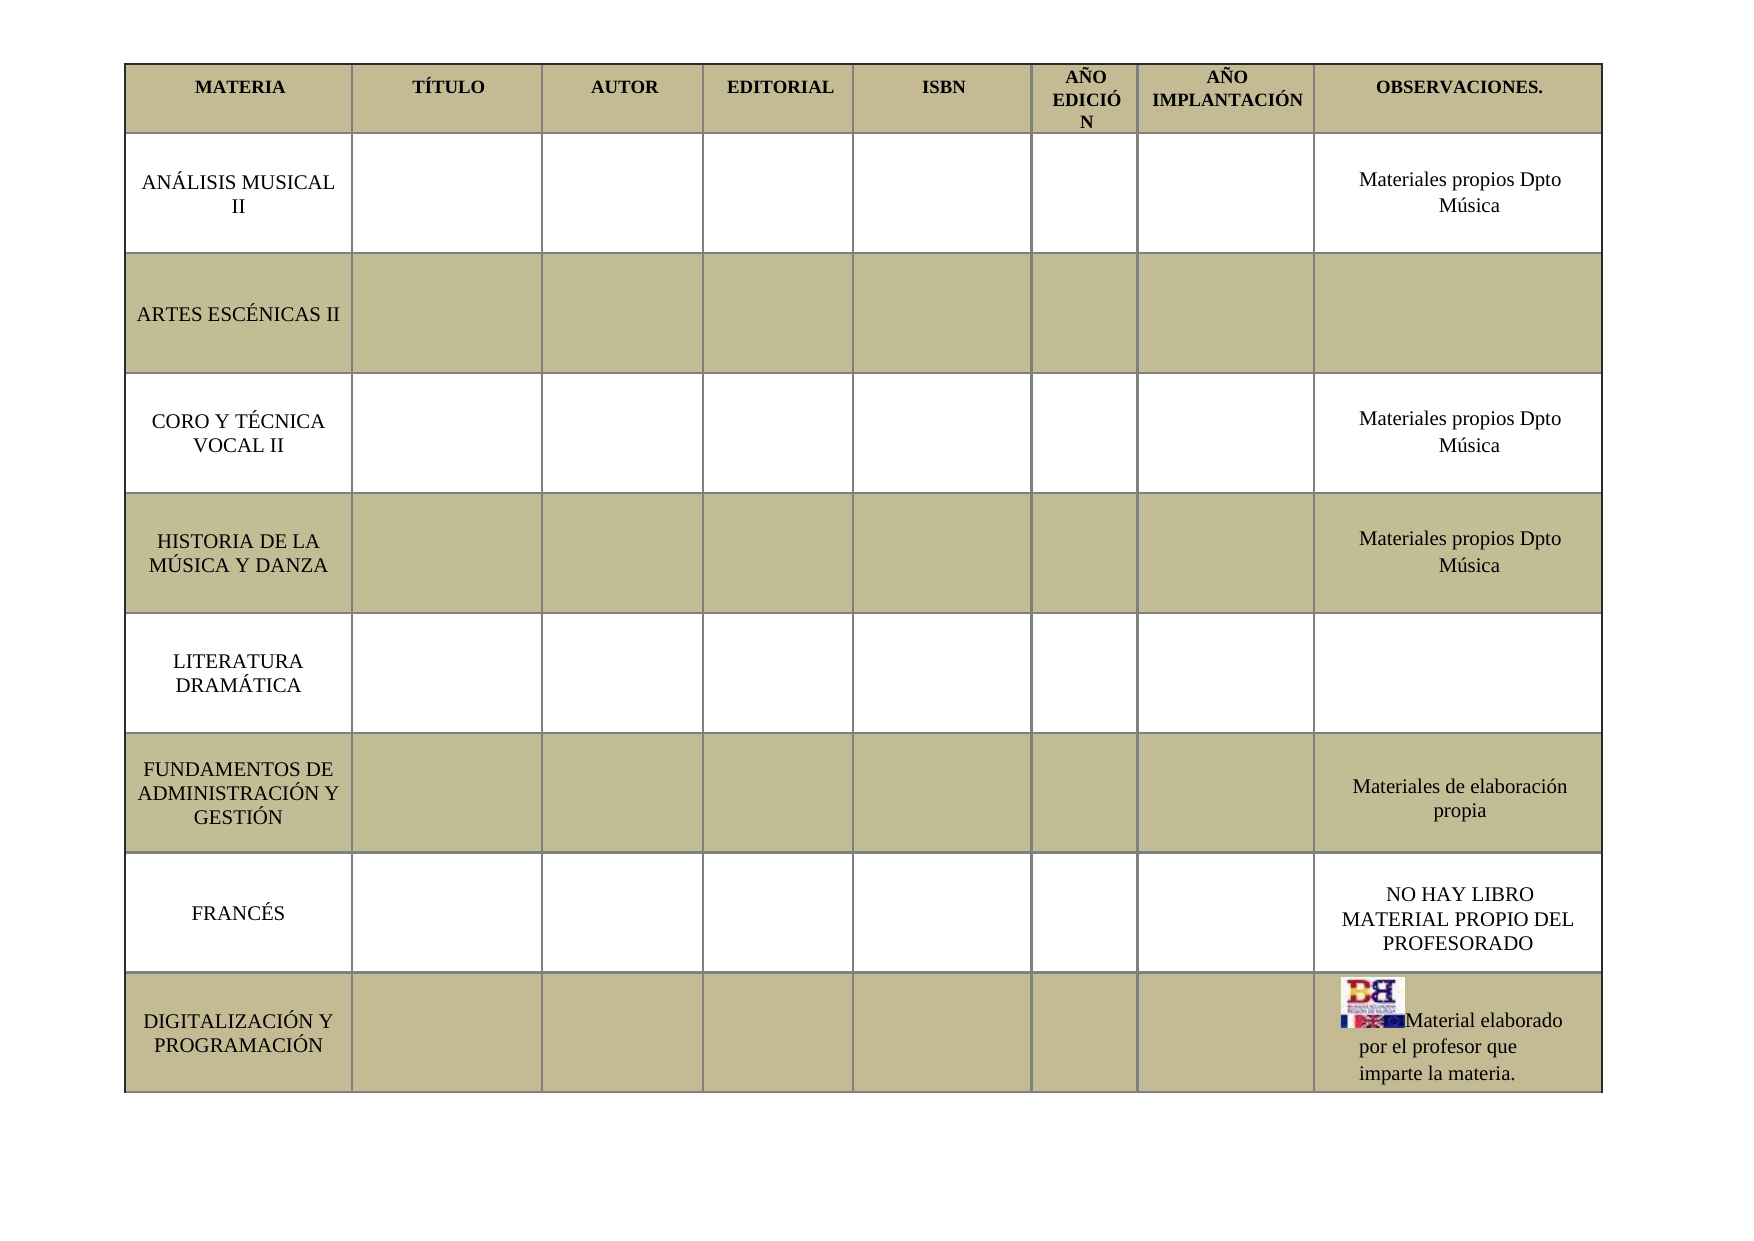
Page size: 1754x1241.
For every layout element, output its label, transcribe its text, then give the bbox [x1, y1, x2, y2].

table_cell [704, 734, 852, 851]
table_cell [353, 254, 541, 372]
table_cell LITERATURA DRAMÁTICA [126, 614, 351, 732]
table_cell [704, 494, 852, 612]
table_cell [543, 494, 702, 612]
table_cell [704, 374, 852, 492]
picture [1340, 977, 1405, 1028]
table_cell [543, 254, 702, 372]
table_cell [1033, 134, 1136, 252]
table_cell [353, 134, 541, 252]
table_cell [1033, 974, 1136, 1091]
table_cell [1033, 854, 1136, 971]
table_cell Materiales propios Dpto Música [1315, 494, 1601, 612]
table_cell [1033, 494, 1136, 612]
table_cell [353, 494, 541, 612]
table_cell [1139, 374, 1313, 492]
table_header AÑO IMPLANTACIÓN [1139, 65, 1313, 132]
table_cell [1139, 854, 1313, 971]
table_cell CORO Y TÉCNICA VOCAL II [126, 374, 351, 492]
table_cell Materiales propios Dpto Música [1315, 374, 1601, 492]
table_header OBSERVACIONES. [1315, 65, 1601, 132]
table_cell [704, 854, 852, 971]
table_cell [1033, 254, 1136, 372]
table_cell [353, 854, 541, 971]
table_cell [854, 254, 1030, 372]
table_cell HISTORIA DE LA MÚSICA Y DANZA [126, 494, 351, 612]
table_cell [854, 134, 1030, 252]
table_cell [1139, 134, 1313, 252]
table_cell [1033, 374, 1136, 492]
table_cell [1139, 494, 1313, 612]
table_cell ARTES ESCÉNICAS II [126, 254, 351, 372]
table_cell Materiales de elaboración propia [1315, 734, 1601, 851]
table_cell [1033, 734, 1136, 851]
table_cell Materiales propios Dpto Música [1315, 134, 1601, 252]
table_header ISBN [854, 65, 1030, 132]
table_cell [854, 734, 1030, 851]
table_header EDITORIAL [704, 65, 852, 132]
table_cell [353, 974, 541, 1091]
table_cell [704, 614, 852, 732]
table_cell NO HAY LIBRO MATERIAL PROPIO DEL PROFESORADO [1315, 854, 1601, 971]
table_cell [854, 974, 1030, 1091]
table_cell [854, 614, 1030, 732]
table_cell [353, 734, 541, 851]
table_cell [1139, 254, 1313, 372]
table_cell [1139, 734, 1313, 851]
table_cell [1139, 614, 1313, 732]
table_cell [543, 374, 702, 492]
table_cell [1315, 614, 1601, 732]
table_cell [704, 134, 852, 252]
table_cell DIGITALIZACIÓN Y PROGRAMACIÓN [126, 974, 351, 1091]
table_cell [854, 854, 1030, 971]
table_header AÑO EDICIÓN [1033, 65, 1136, 132]
table_cell [543, 614, 702, 732]
table_cell [543, 134, 702, 252]
table_cell FUNDAMENTOS DE ADMINISTRACIÓN Y GESTIÓN [126, 734, 351, 851]
table_cell [854, 374, 1030, 492]
table_header TÍTULO [353, 65, 541, 132]
table_cell [704, 254, 852, 372]
table_cell [1315, 254, 1601, 372]
table_cell [543, 854, 702, 971]
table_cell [1315, 974, 1601, 1091]
table_header AUTOR [543, 65, 702, 132]
table_cell [1139, 974, 1313, 1091]
table_cell [704, 974, 852, 1091]
table_cell [854, 494, 1030, 612]
table_cell [353, 614, 541, 732]
table_header MATERIA [126, 65, 351, 132]
table_cell [353, 374, 541, 492]
table_cell [543, 974, 702, 1091]
table_cell [543, 734, 702, 851]
table_cell [1033, 614, 1136, 732]
table_cell ANÁLISIS MUSICAL II [126, 134, 351, 252]
table_cell FRANCÉS [126, 854, 351, 971]
